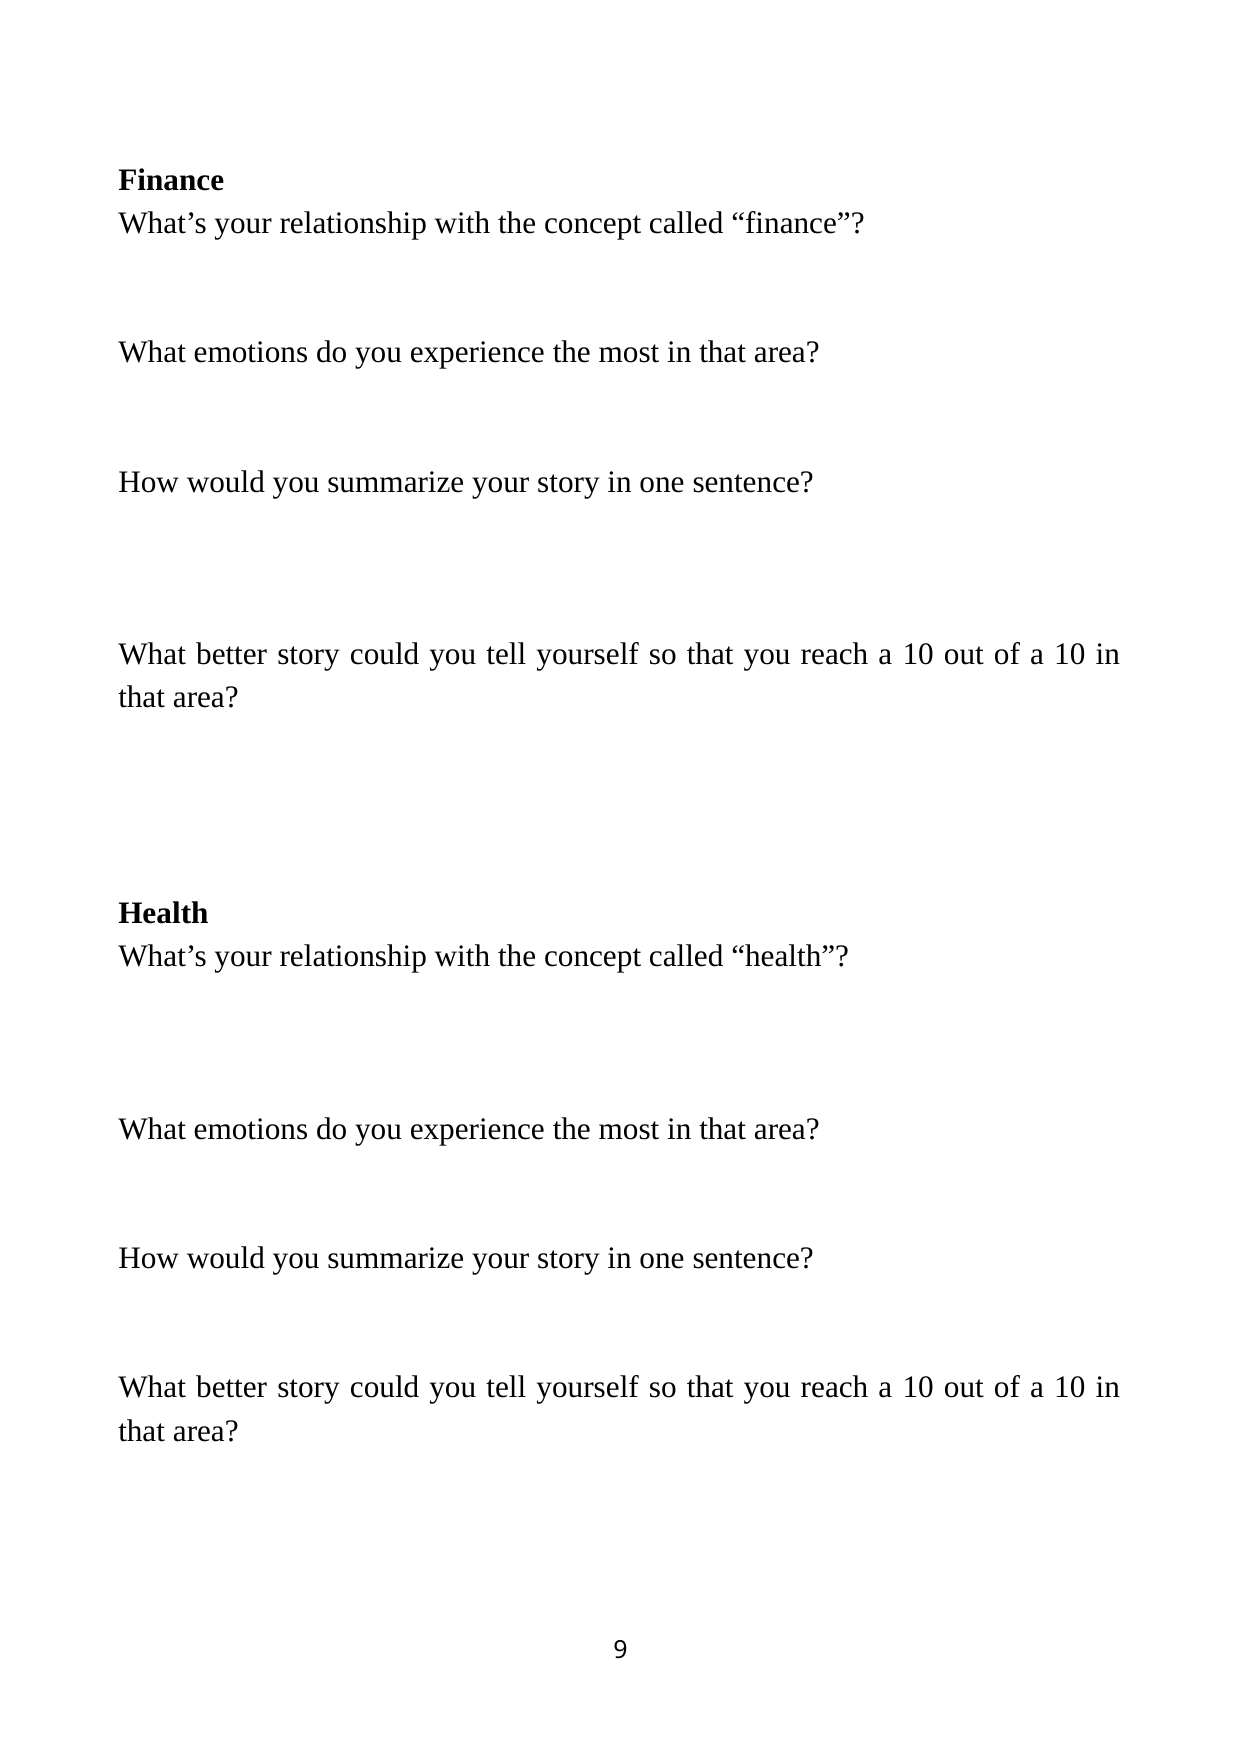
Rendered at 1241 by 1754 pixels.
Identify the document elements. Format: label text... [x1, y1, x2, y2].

text How would you summarize your story in one sentence? [118, 1239, 1122, 1275]
text What better story could you tell yourself so that you reach a 10 out of a 10 in that area? [118, 636, 1122, 715]
text What’s your relationship with the concept called “finance”? [118, 204, 1122, 240]
text What’s your relationship with the concept called “health”? [118, 937, 1122, 973]
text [118, 334, 1122, 370]
text What better story could you tell yourself so that you reach a 10 out of a 10 in that area? [118, 1369, 1122, 1448]
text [118, 463, 1122, 499]
text Health [118, 894, 1122, 930]
text Finance [118, 161, 1122, 197]
text What emotions do you experience the most in that area? [118, 1110, 1122, 1146]
